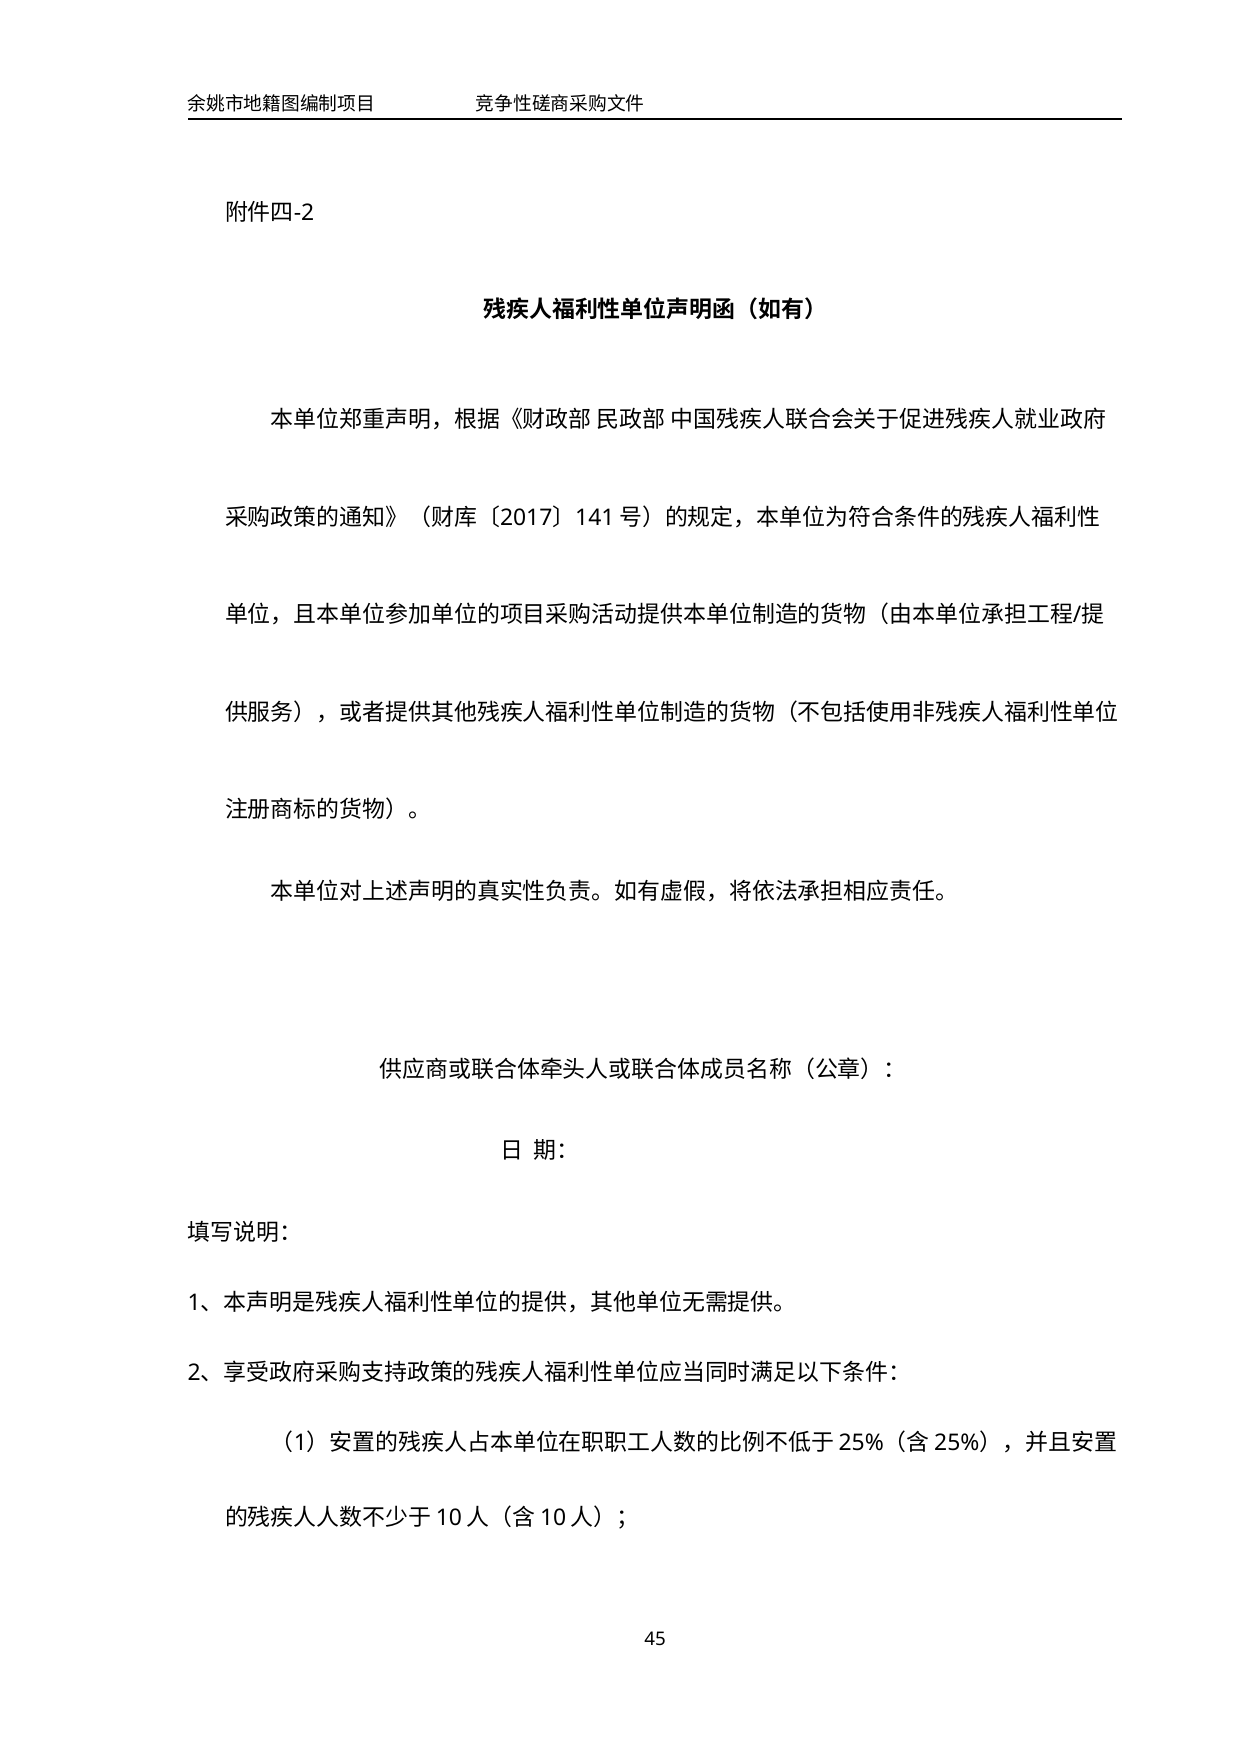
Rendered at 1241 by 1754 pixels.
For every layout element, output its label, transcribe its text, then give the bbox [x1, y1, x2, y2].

text 2、享受政府采购支持政策的残疾人福利性单位应当同时满足以下条件： [187, 1338, 1122, 1403]
text （1）安置的残疾人占本单位在职职工人数的比例不低于25%（含25%），并且安置的残疾人人数不少于10人（含10人）； [225, 1408, 1122, 1547]
text 本单位郑重声明，根据《财政部 民政部 中国残疾人联合会关于促进残疾人就业政府采购政策的通知》（财库〔2017〕141号）的规定，本单位为符合条件的残疾人福利性单位，且本单位参加单位的项目采购活动提供本单位制造的货物（由本单位承担工程/提供服务），或者提供其他残疾人福利性单位制造的货物（不包括使用非残疾人福利性单位注册商标的货物）。 [225, 385, 1122, 840]
text 1、本声明是残疾人福利性单位的提供，其他单位无需提供。 [187, 1268, 1122, 1333]
text 供应商或联合体牵头人或联合体成员名称（公章）： [379, 1035, 1122, 1100]
text 附件四-2 [225, 178, 1105, 243]
text 残疾人福利性单位声明函（如有） [187, 275, 1122, 340]
text 日 期： [225, 1116, 1122, 1181]
text 本单位对上述声明的真实性负责。如有虚假，将依法承担相应责任。 [225, 857, 1122, 922]
text 填写说明： [187, 1198, 1122, 1263]
